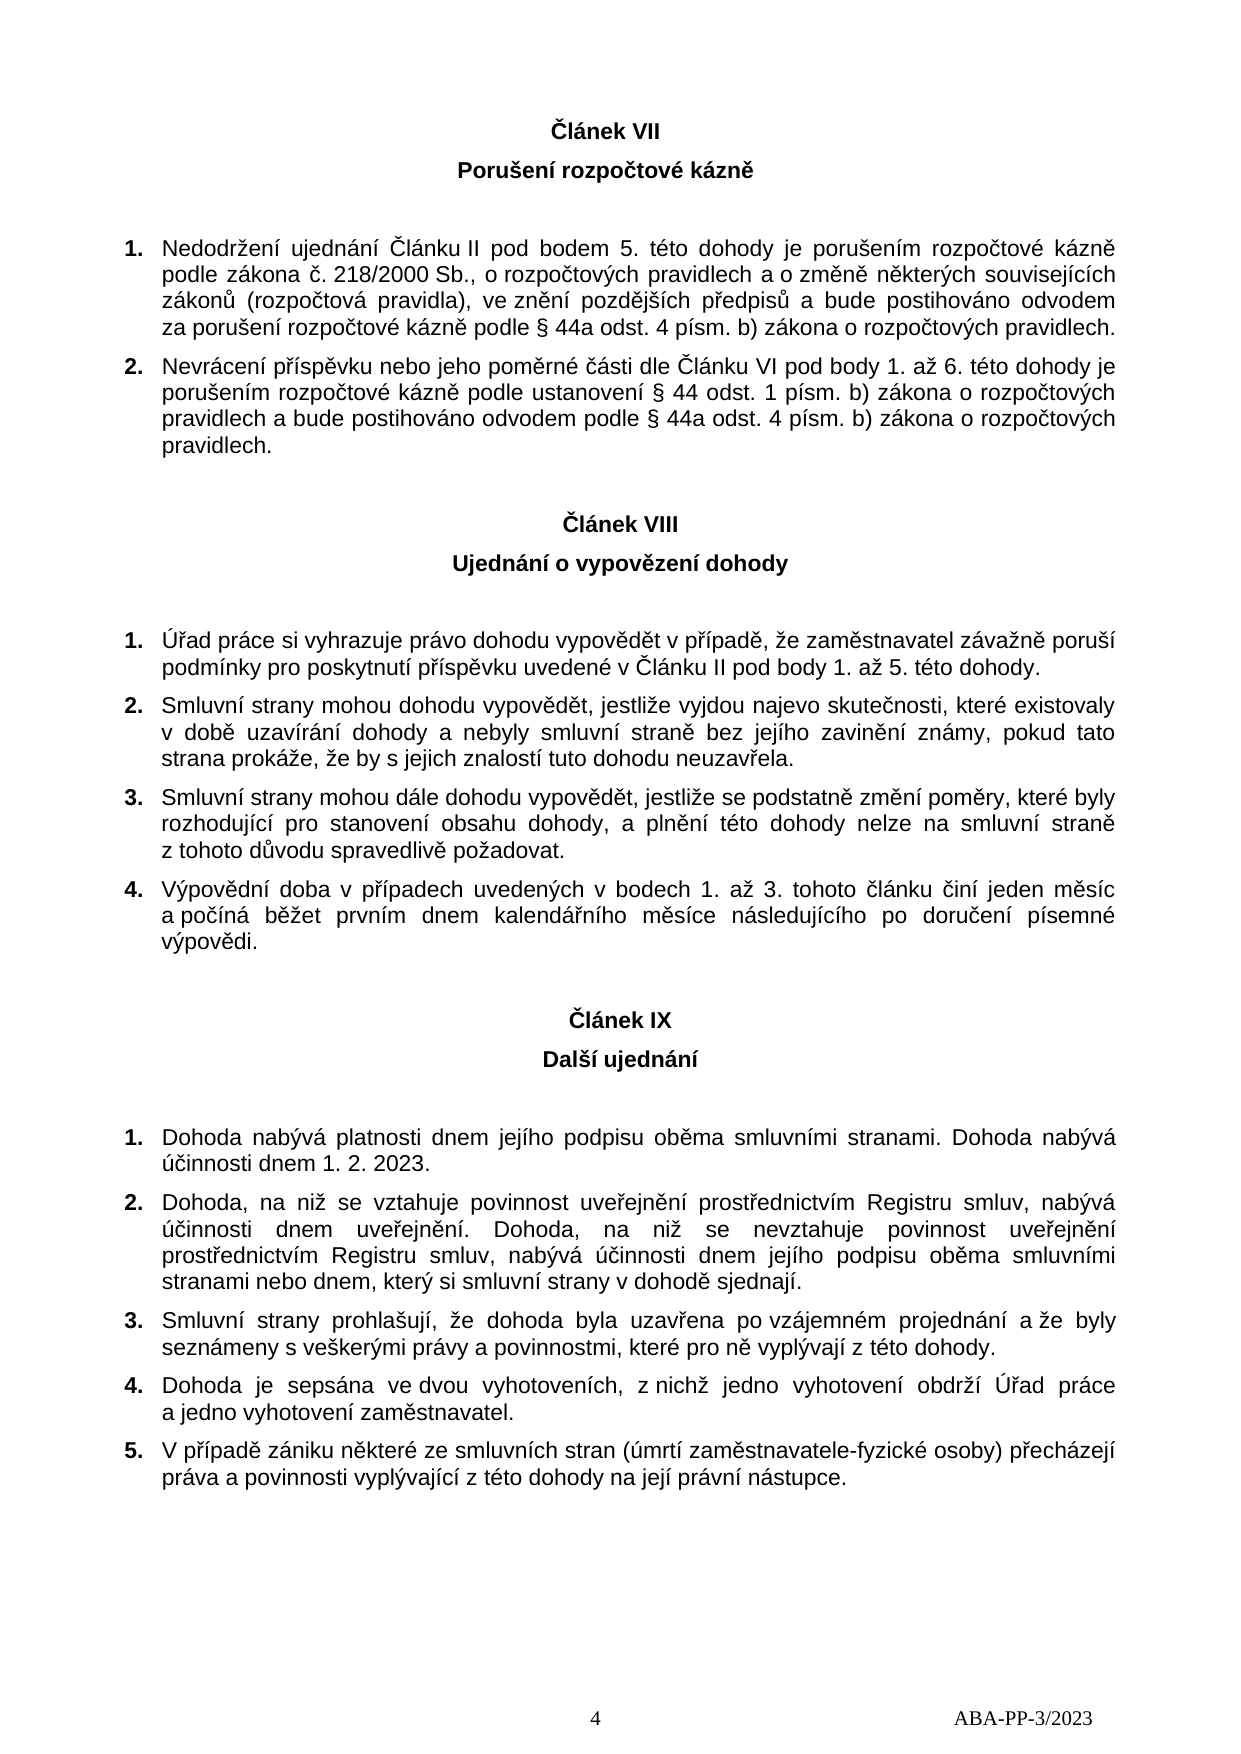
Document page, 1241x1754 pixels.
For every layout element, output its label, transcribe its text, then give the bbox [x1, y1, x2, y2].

list V případě zániku některé ze smluvních stran (úmrtí zaměstnavatele-fyzické osoby) přecházejí práva a povinnosti vyplývající z této dohody na její právní nástupce. [124, 1437, 1116, 1490]
list Dohoda je sepsána ve dvou vyhotoveních, z nichž jedno vyhotovení obdrží Úřad práce a jedno vyhotovení zaměstnavatel. [124, 1372, 1116, 1425]
text 4. Výpovědní doba v případech uvedených v bodech 1. až 3. tohoto článku činí jeden měsíc a počíná běžet prvním dnem kalendářního měsíce následujícího po doručení písemné výpovědi. [124, 876, 1116, 955]
text Článek VIII [124, 511, 1116, 537]
text Ujednání o vypovězení dohody [124, 549, 1116, 576]
text Článek IX [124, 1007, 1116, 1034]
list Dohoda nabývá platnosti dnem jejího podpisu oběma smluvními stranami. Dohoda nabývá účinnosti dnem 1. 2. 2023. [124, 1124, 1116, 1177]
list Smluvní strany prohlašují, že dohoda byla uzavřena po vzájemném projednání a že byly seznámeny s veškerými právy a povinnostmi, které pro ně vyplývají z této dohody. [124, 1307, 1116, 1360]
list Úřad práce si vyhrazuje právo dohodu vypovědět v případě, že zaměstnavatel závažně poruší podmínky pro poskytnutí příspěvku uvedené v Článku II pod body 1. až 5. této dohody. [124, 627, 1116, 680]
list Dohoda, na niž se vztahuje povinnost uveřejnění prostřednictvím Registru smluv, nabývá účinnosti dnem uveřejnění. Dohoda, na niž se nevztahuje povinnost uveřejnění prostřednictvím Registru smluv, nabývá účinnosti dnem jejího podpisu oběma smluvními stranami nebo dnem, který si smluvní strany v dohodě sjednají. [124, 1189, 1116, 1294]
text Porušení rozpočtové kázně [138, 157, 1073, 183]
text 3. Smluvní strany mohou dále dohodu vypovědět, jestliže se podstatně změní poměry, které byly rozhodující pro stanovení obsahu dohody, a plnění této dohody nelze na smluvní straně z tohoto důvodu spravedlivě požadovat. [124, 784, 1116, 863]
list Nedodržení ujednání Článku II pod bodem 5. této dohody je porušením rozpočtové kázně podle zákona č. 218/2000 Sb., o rozpočtových pravidlech a o změně některých souvisejících zákonů (rozpočtová pravidla), ve znění pozdějších předpisů a bude postihováno odvodem za porušení rozpočtové kázně podle § 44a odst. 4 písm. b) zákona o rozpočtových pravidlech. [124, 235, 1116, 340]
text Další ujednání [124, 1046, 1116, 1073]
list Nevrácení příspěvku nebo jeho poměrné části dle Článku VI pod body 1. až 6. této dohody je porušením rozpočtové kázně podle ustanovení § 44 odst. 1 písm. b) zákona o rozpočtových pravidlech a bude postihováno odvodem podle § 44a odst. 4 písm. b) zákona o rozpočtových pravidlech. [124, 353, 1116, 458]
text Článek VII [138, 118, 1073, 144]
text 2. Smluvní strany mohou dohodu vypovědět, jestliže vyjdou najevo skutečnosti, které existovaly v době uzavírání dohody a nebyly smluvní straně bez jejího zavinění známy, pokud tato strana prokáže, že by s jejich znalostí tuto dohodu neuzavřela. [124, 692, 1116, 772]
